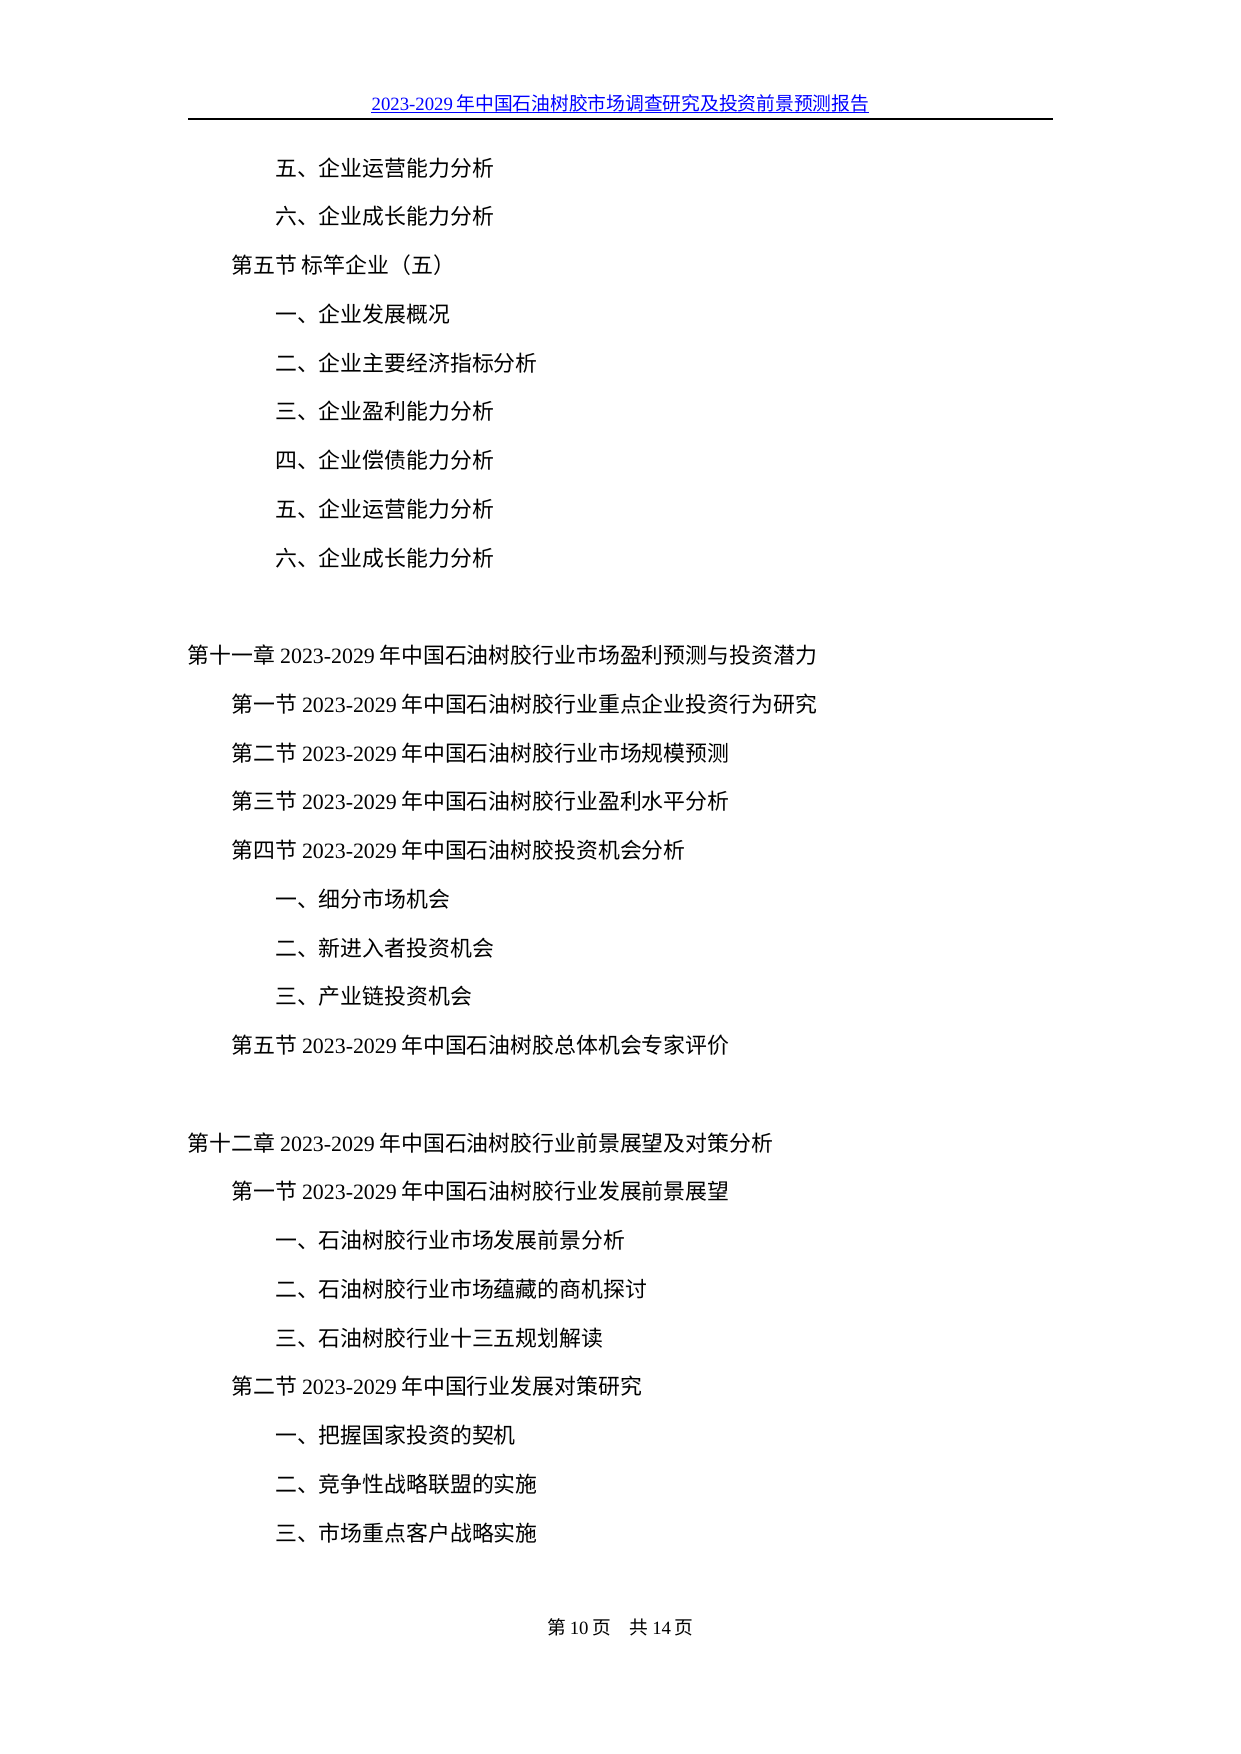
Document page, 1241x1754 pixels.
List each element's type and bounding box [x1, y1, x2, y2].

text [187, 150, 1053, 1548]
